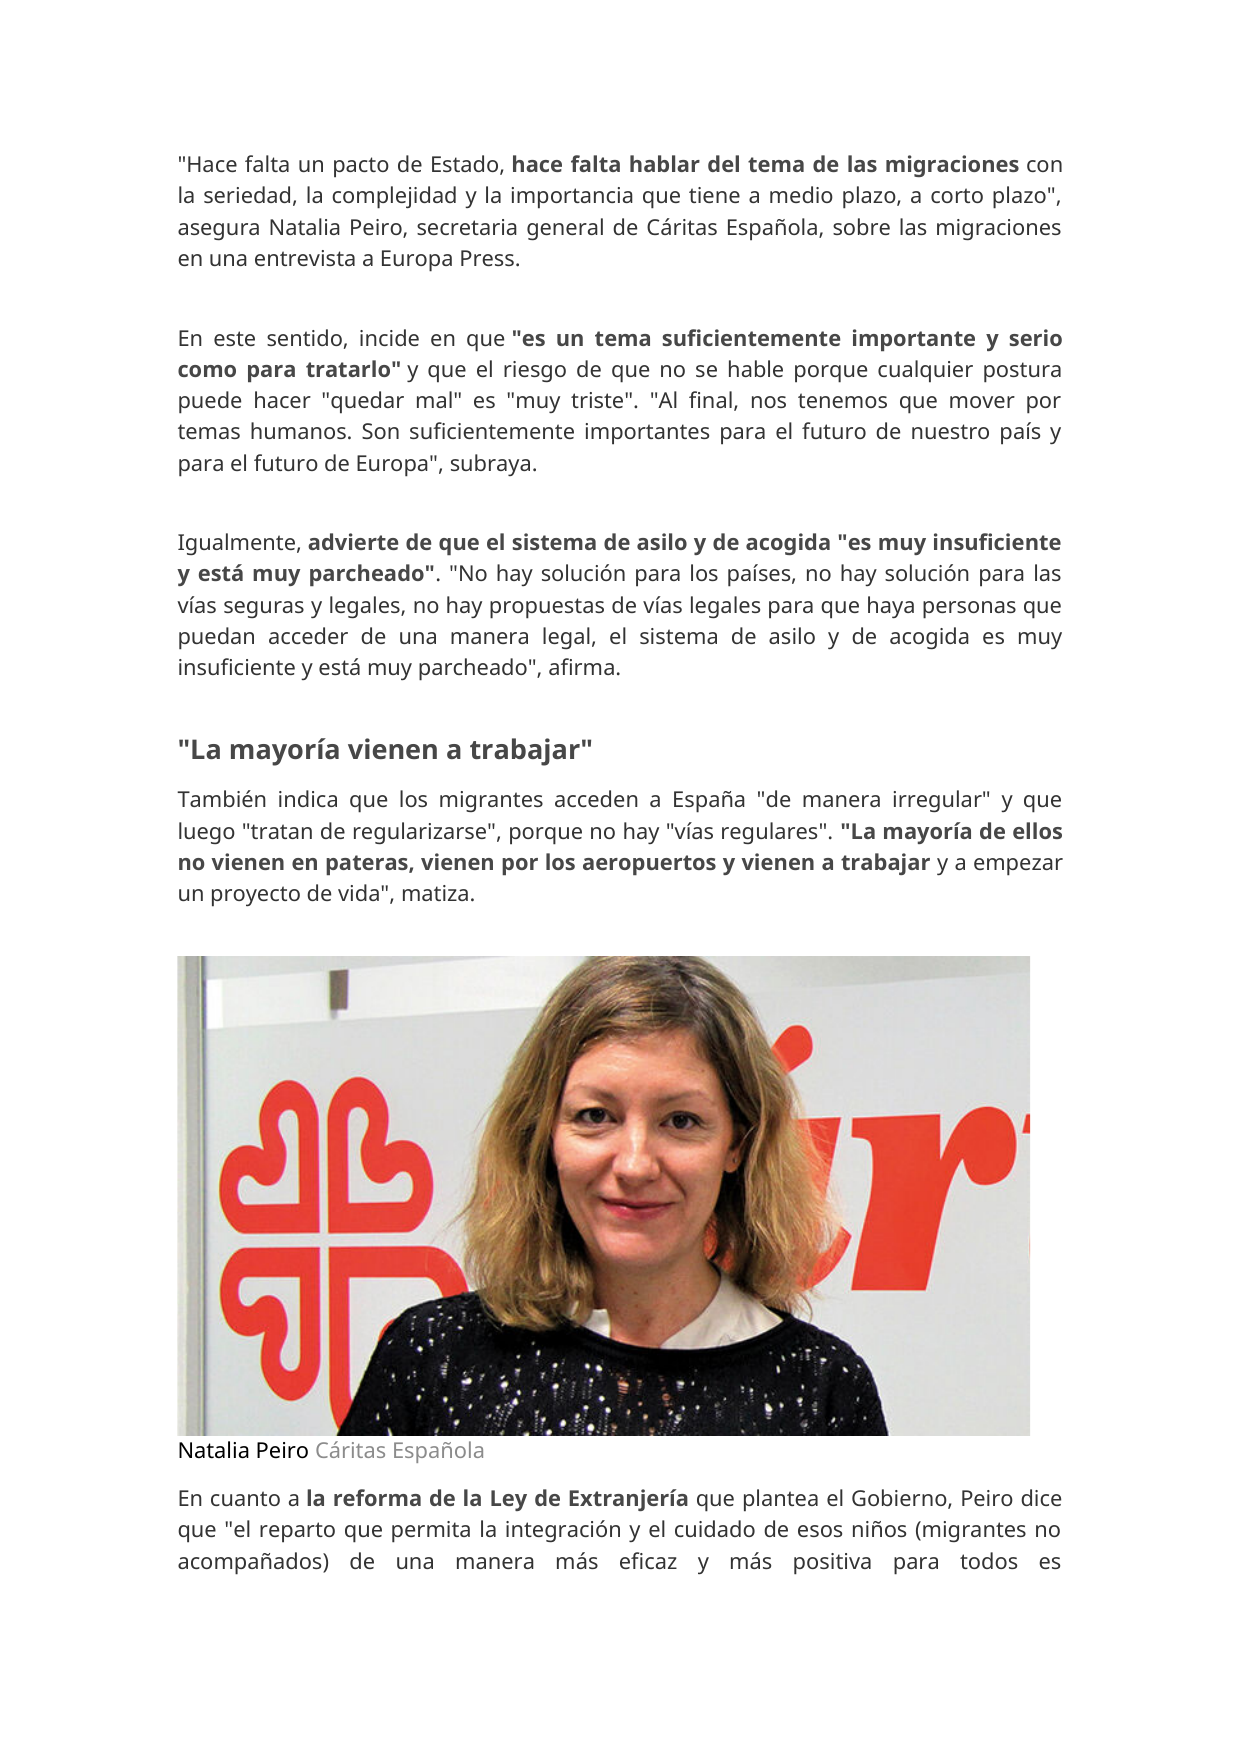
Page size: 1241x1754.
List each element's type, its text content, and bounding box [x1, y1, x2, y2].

text "Hace falta un pacto de Estado, hace falta hablar del tema de las migraciones con la seriedad, la complejidad y la importancia que tiene a medio plazo, a corto plazo", asegura Natalia Peiro, secretaria general de Cáritas Española, sobre las migraciones en una entrevista a Europa Press. [177, 148, 1063, 273]
text Natalia Peiro Cáritas Española [177, 1435, 1063, 1465]
text También indica que los migrantes acceden a España "de manera irregular" y que luego "tratan de regularizarse", porque no hay "vías regulares". "La mayoría de ellos no vienen en pateras, vienen por los aeropuertos y vienen a trabajar y a empezar un proyecto de vida", matiza. [177, 783, 1063, 908]
text Igualmente, advierte de que el sistema de asilo y de acogida "es muy insuficiente y está muy parcheado". "No hay solución para los países, no hay solución para las vías seguras y legales, no hay propuestas de vías legales para que haya personas que puedan acceder de una manera legal, el sistema de asilo y de acogida es muy insuficiente y está muy parcheado", afirma. [177, 526, 1063, 682]
text "La mayoría vienen a trabajar" [177, 730, 1063, 767]
picture [177, 956, 1031, 1436]
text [177, 1482, 1063, 1576]
text En este sentido, incide en que "es un tema suficientemente importante y serio como para tratarlo" y que el riesgo de que no se hable porque cualquier postura puede hacer "quedar mal" es "muy triste". "Al final, nos tenemos que mover por temas humanos. Son suficientemente importantes para el futuro de nuestro país y para el futuro de Europa", subraya. [177, 321, 1063, 477]
